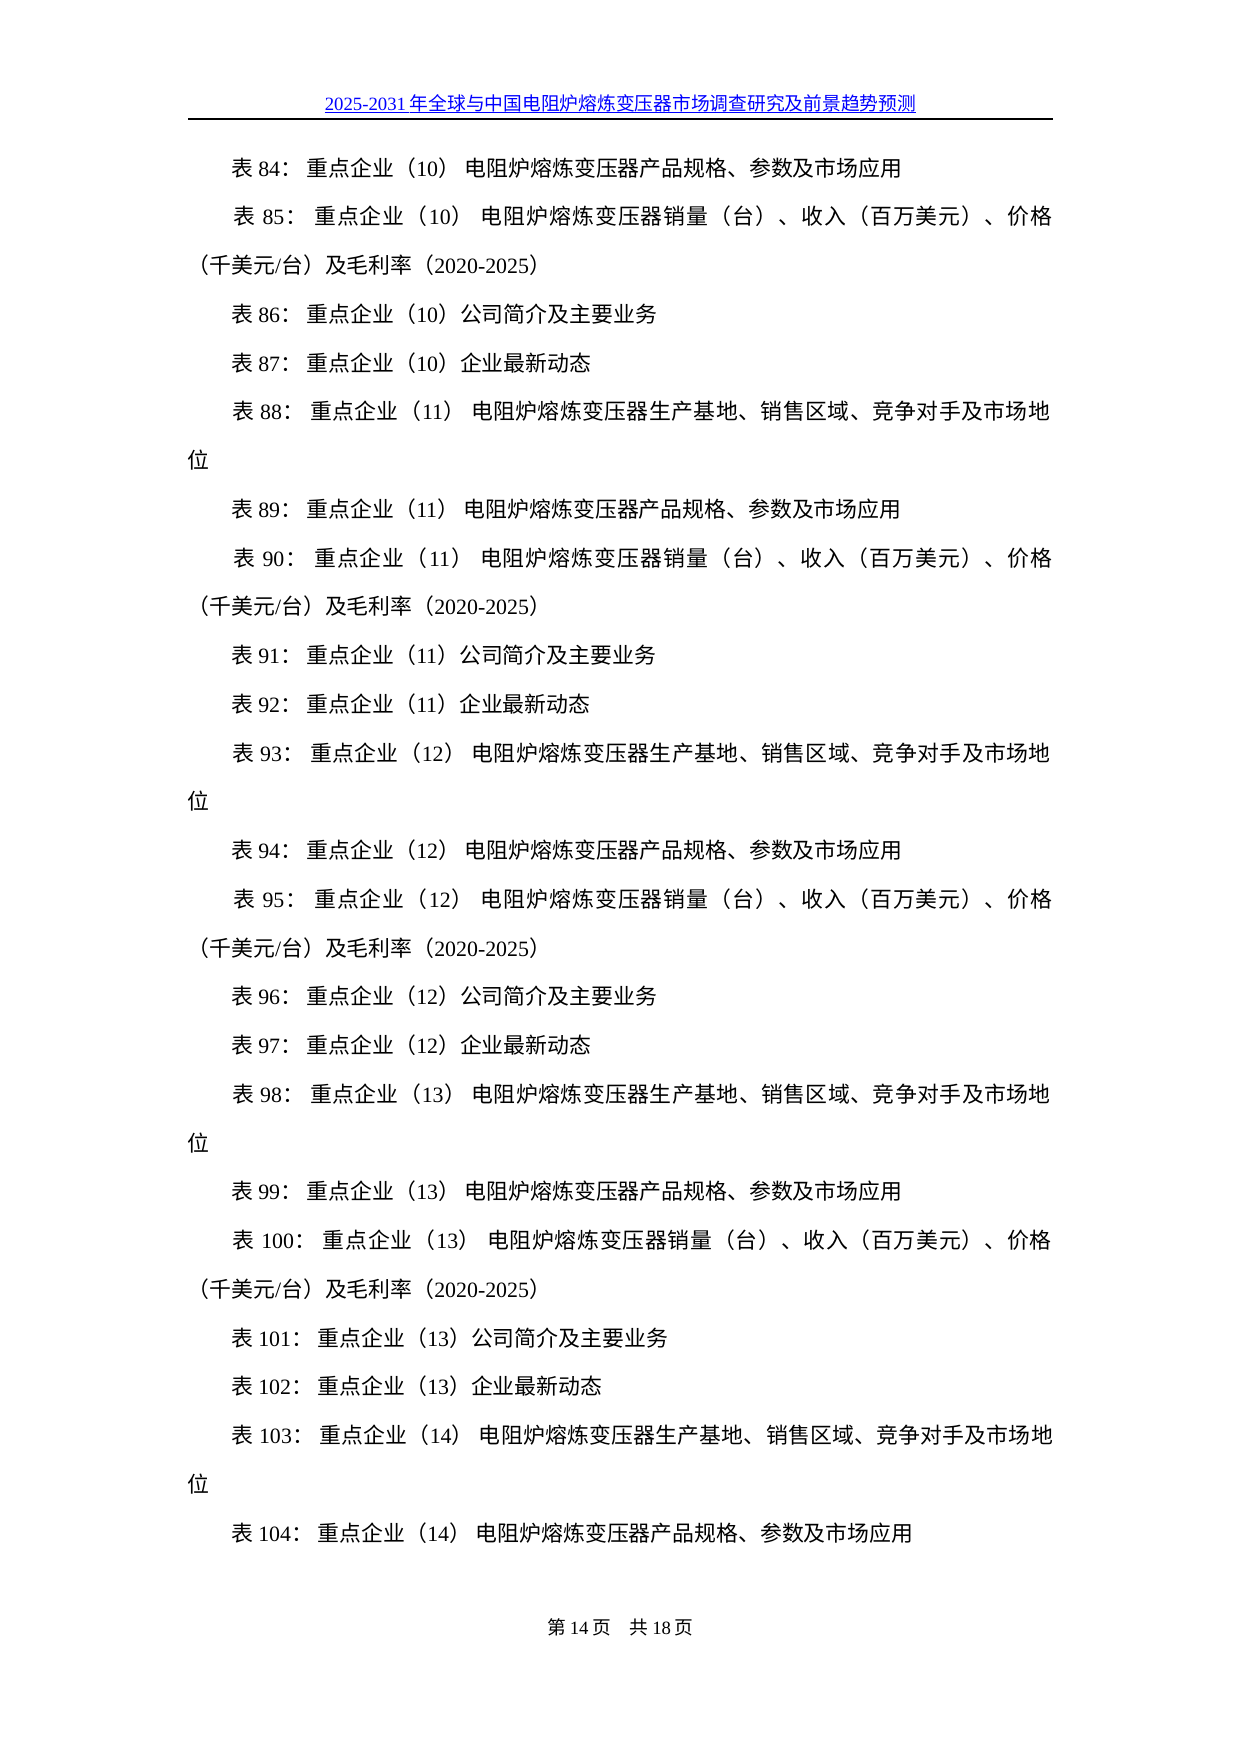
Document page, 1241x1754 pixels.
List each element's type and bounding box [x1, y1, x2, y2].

text [187, 150, 1053, 1548]
